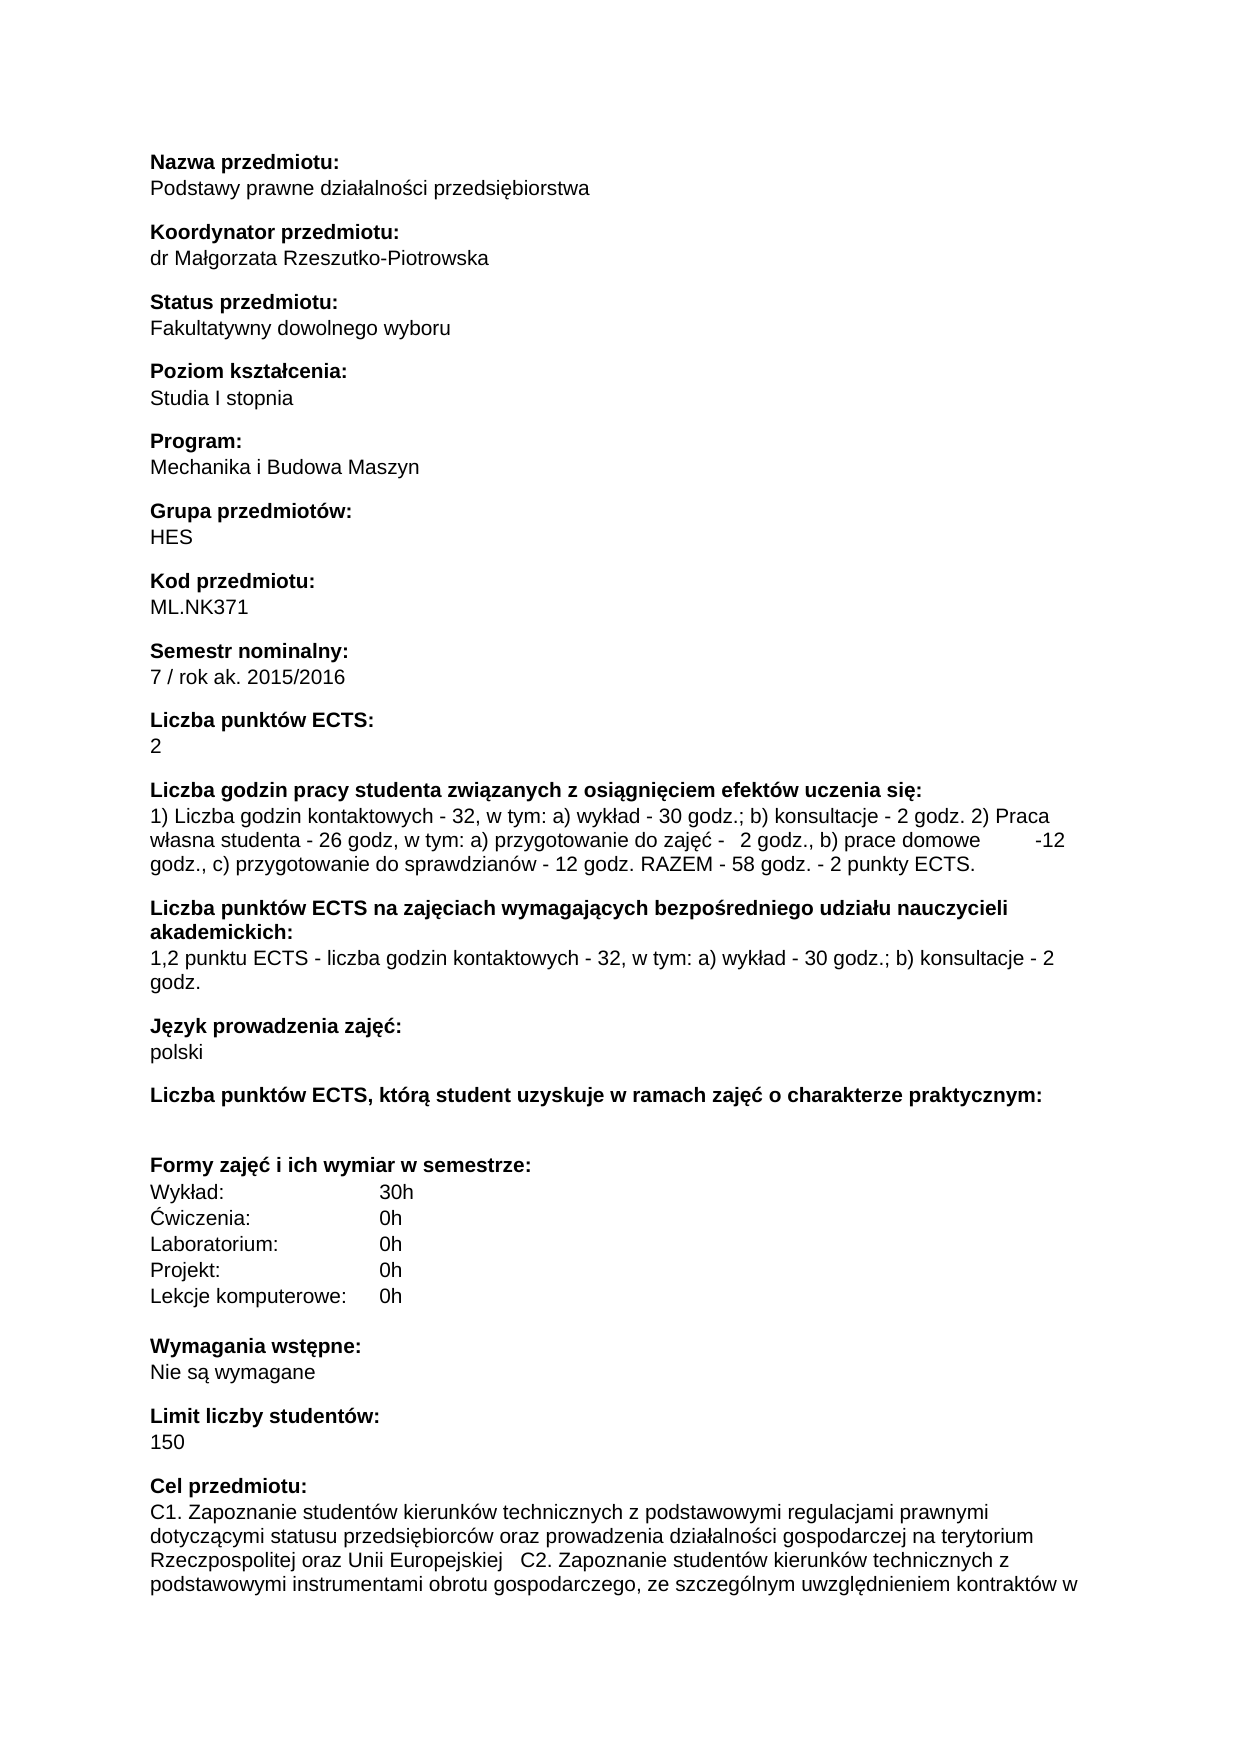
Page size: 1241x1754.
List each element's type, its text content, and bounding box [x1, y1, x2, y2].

text Poziom kształcenia: [150, 359, 1090, 383]
table_cell 0h [369, 1204, 597, 1230]
text Program: [150, 429, 1090, 453]
text Semestr nominalny: [150, 638, 1090, 662]
text polski [150, 1039, 1090, 1063]
text Kod przedmiotu: [150, 569, 1090, 593]
text 150 [150, 1430, 1090, 1454]
text Status przedmiotu: [150, 289, 1090, 313]
text 2 [150, 734, 1090, 758]
text Koordynator przedmiotu: [150, 220, 1090, 244]
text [150, 1499, 1090, 1595]
text Liczba punktów ECTS: [150, 708, 1090, 732]
text Limit liczby studentów: [150, 1404, 1090, 1428]
table_cell Lekcje komputerowe: [140, 1284, 367, 1308]
text Liczba punktów ECTS, którą student uzyskuje w ramach zajęć o charakterze praktycznym: [150, 1083, 1090, 1107]
text Liczba punktów ECTS na zajęciach wymagających bezpośredniego udziału nauczycieli akademickich: [150, 896, 1090, 944]
text Liczba godzin pracy studenta związanych z osiągnięciem efektów uczenia się: [150, 778, 1090, 802]
text Nie są wymagane [150, 1360, 1090, 1384]
text HES [150, 525, 1090, 549]
table_header Wykład: [140, 1180, 367, 1204]
table_cell Ćwiczenia: [140, 1206, 367, 1230]
text Wymagania wstępne: [150, 1334, 1090, 1358]
text dr Małgorzata Rzeszutko-Piotrowska [150, 246, 1090, 270]
text ML.NK371 [150, 595, 1090, 619]
table_header 30h [369, 1180, 597, 1204]
table_cell 0h [369, 1256, 597, 1282]
text Cel przedmiotu: [150, 1473, 1090, 1497]
table_cell Projekt: [140, 1258, 367, 1282]
table_cell Laboratorium: [140, 1232, 367, 1256]
text 1) Liczba godzin kontaktowych - 32, w tym: a) wykład - 30 godz.; b) konsultacje - 2 godz. 2) Praca własna studenta - 26 godz, w tym: a) przygotowanie do zajęć - 2 godz., b) prace domowe -12 godz., c) przygotowanie do sprawdzianów - 12 godz. RAZEM - 58 godz. - 2 punkty ECTS. [150, 804, 1090, 876]
text Mechanika i Budowa Maszyn [150, 455, 1090, 479]
text Język prowadzenia zajęć: [150, 1013, 1090, 1037]
table_cell 0h [369, 1230, 597, 1256]
text Nazwa przedmiotu: [150, 150, 1090, 174]
text Podstawy prawne działalności przedsiębiorstwa [150, 176, 1090, 200]
text 7 / rok ak. 2015/2016 [150, 664, 1090, 688]
text Fakultatywny dowolnego wyboru [150, 316, 1090, 339]
text Grupa przedmiotów: [150, 499, 1090, 523]
table_cell 0h [369, 1282, 597, 1308]
text 1,2 punktu ECTS - liczba godzin kontaktowych - 32, w tym: a) wykład - 30 godz.; b) konsultacje - 2 godz. [150, 946, 1090, 994]
text Formy zajęć i ich wymiar w semestrze: [150, 1153, 1090, 1177]
text Studia I stopnia [150, 385, 1090, 409]
